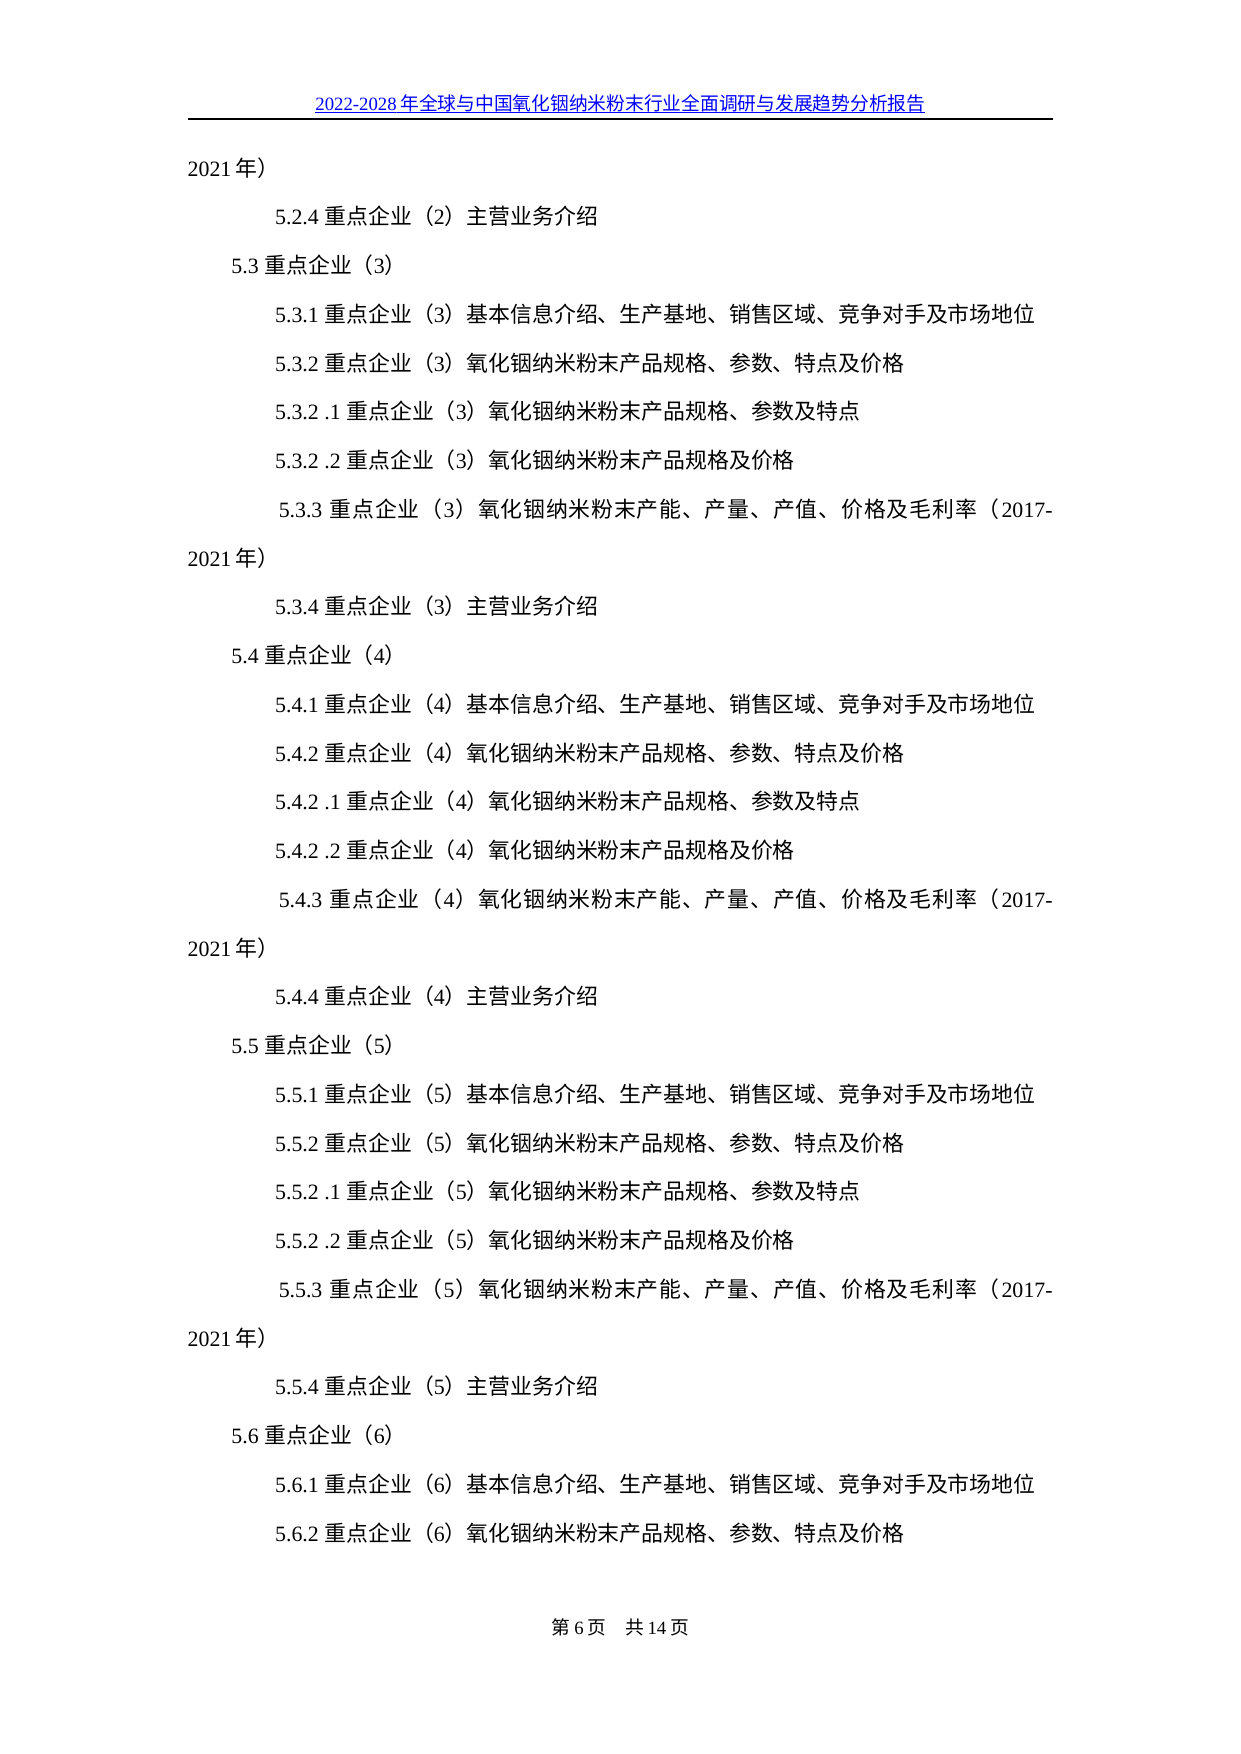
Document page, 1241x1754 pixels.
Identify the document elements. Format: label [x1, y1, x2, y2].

text [187, 150, 1053, 1548]
